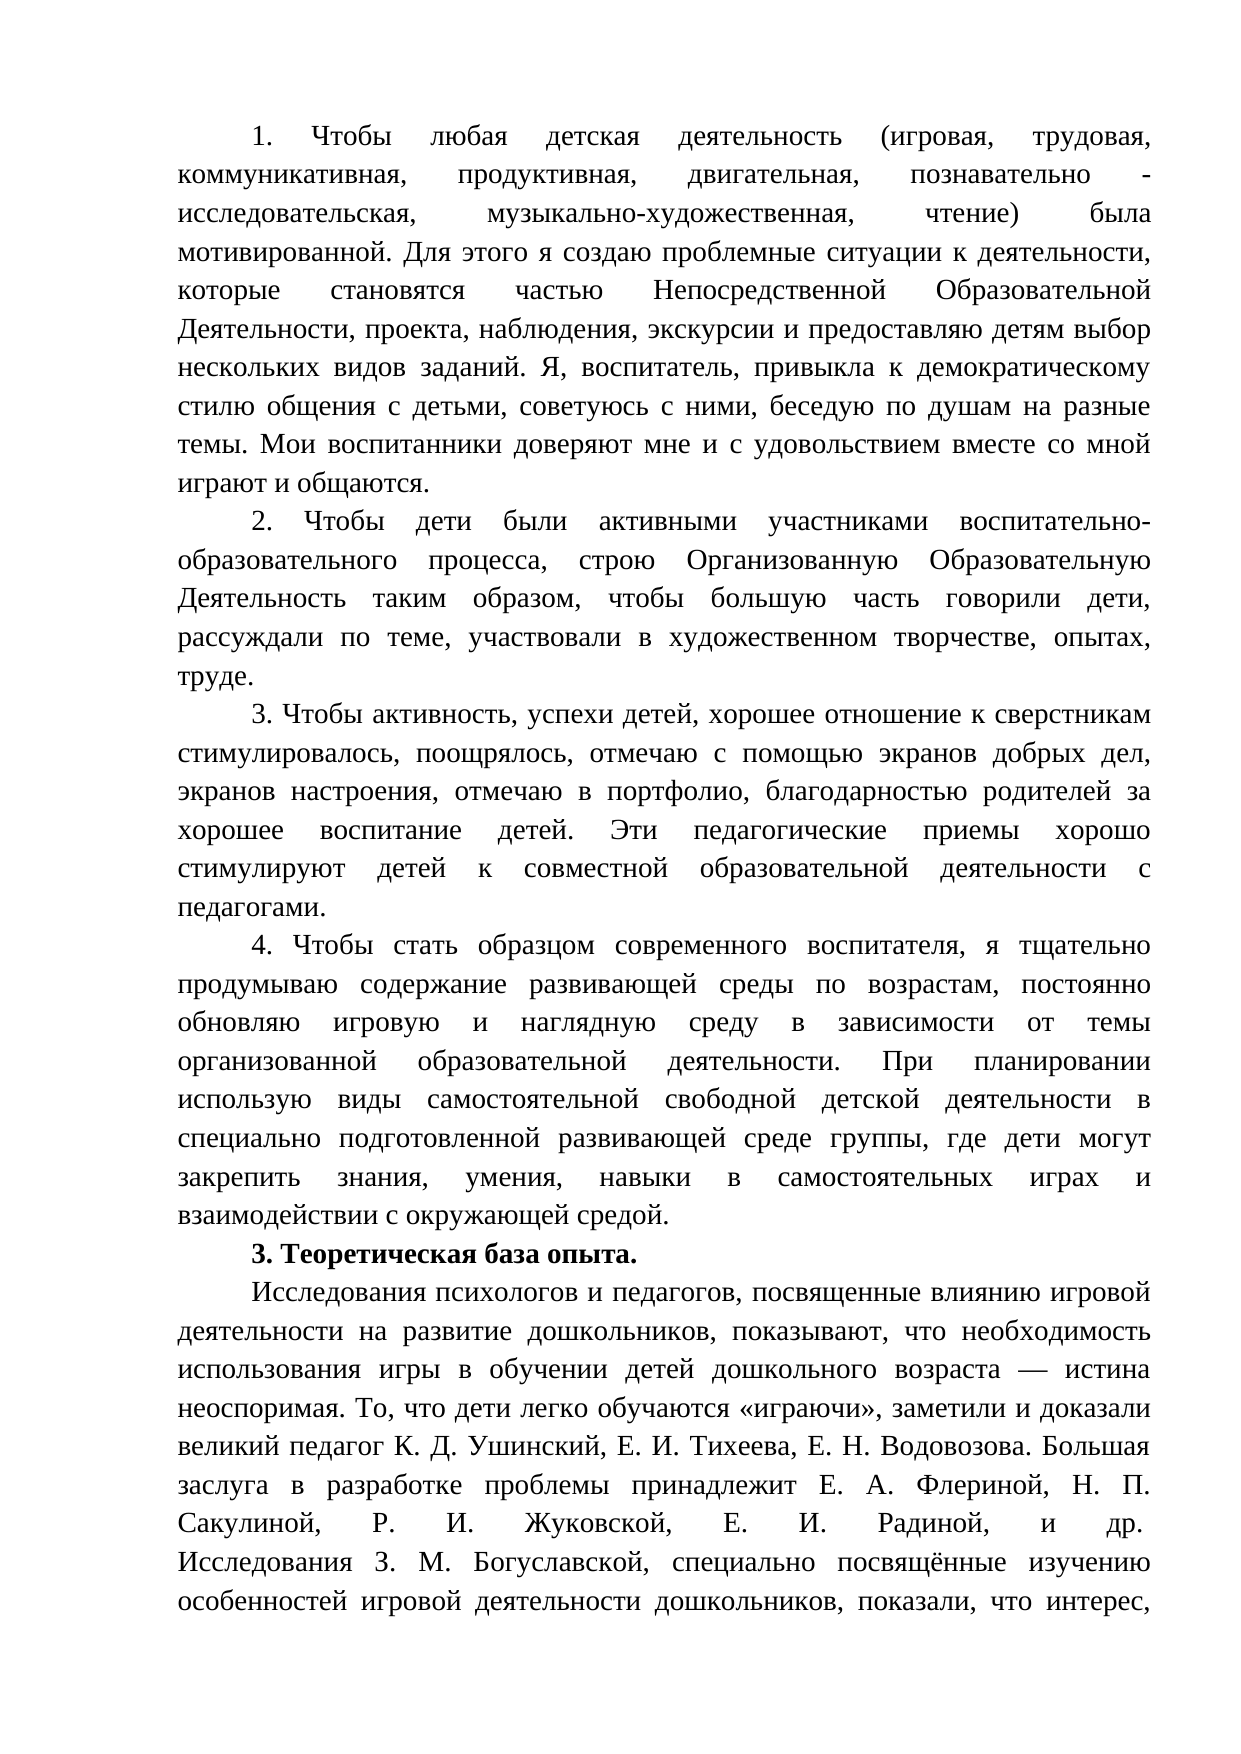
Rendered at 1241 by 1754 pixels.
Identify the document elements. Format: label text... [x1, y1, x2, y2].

text 2. Чтобы дети были активными участниками воспитательно-образовательного процесса, строю Организованную Образовательную Деятельность таким образом, чтобы большую часть говорили дети, рассуждали по теме, участвовали в художественном творчестве, опытах, труде. [177, 503, 1152, 691]
text 4. Чтобы стать образцом современного воспитателя, я тщательно продумываю содержание развивающей среды по возрастам, постоянно обновляю игровую и наглядную среду в зависимости от темы организованной образовательной деятельности. При планировании использую виды самостоятельной свободной детской деятельности в специально подготовленной развивающей среде группы, где дети могут закрепить знания, умения, навыки в самостоятельных играх и взаимодействии с окружающей средой. [177, 927, 1152, 1231]
text 3. Теоретическая база опыта. [177, 1236, 1152, 1269]
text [177, 1274, 1152, 1616]
text 3. Чтобы активность, успехи детей, хорошее отношение к сверстникам стимулировалось, поощрялось, отмечаю с помощью экранов добрых дел, экранов настроения, отмечаю в портфолио, благодарностью родителей за хорошее воспитание детей. Эти педагогические приемы хорошо стимулируют детей к совместной образовательной деятельности с педагогами. [177, 696, 1152, 922]
text 1. Чтобы любая детская деятельность (игровая, трудовая, коммуникативная, продуктивная, двигательная, познавательно - исследовательская, музыкально-художественная, чтение) была мотивированной. Для этого я создаю проблемные ситуации к деятельности, которые становятся частью Непосредственной Образовательной Деятельности, проекта, наблюдения, экскурсии и предоставляю детям выбор нескольких видов заданий. Я, воспитатель, привыкла к демократическому стилю общения с детьми, советуюсь с ними, беседую по душам на разные темы. Мои воспитанники доверяют мне и с удовольствием вместе со мной играют и общаются. [177, 118, 1152, 498]
